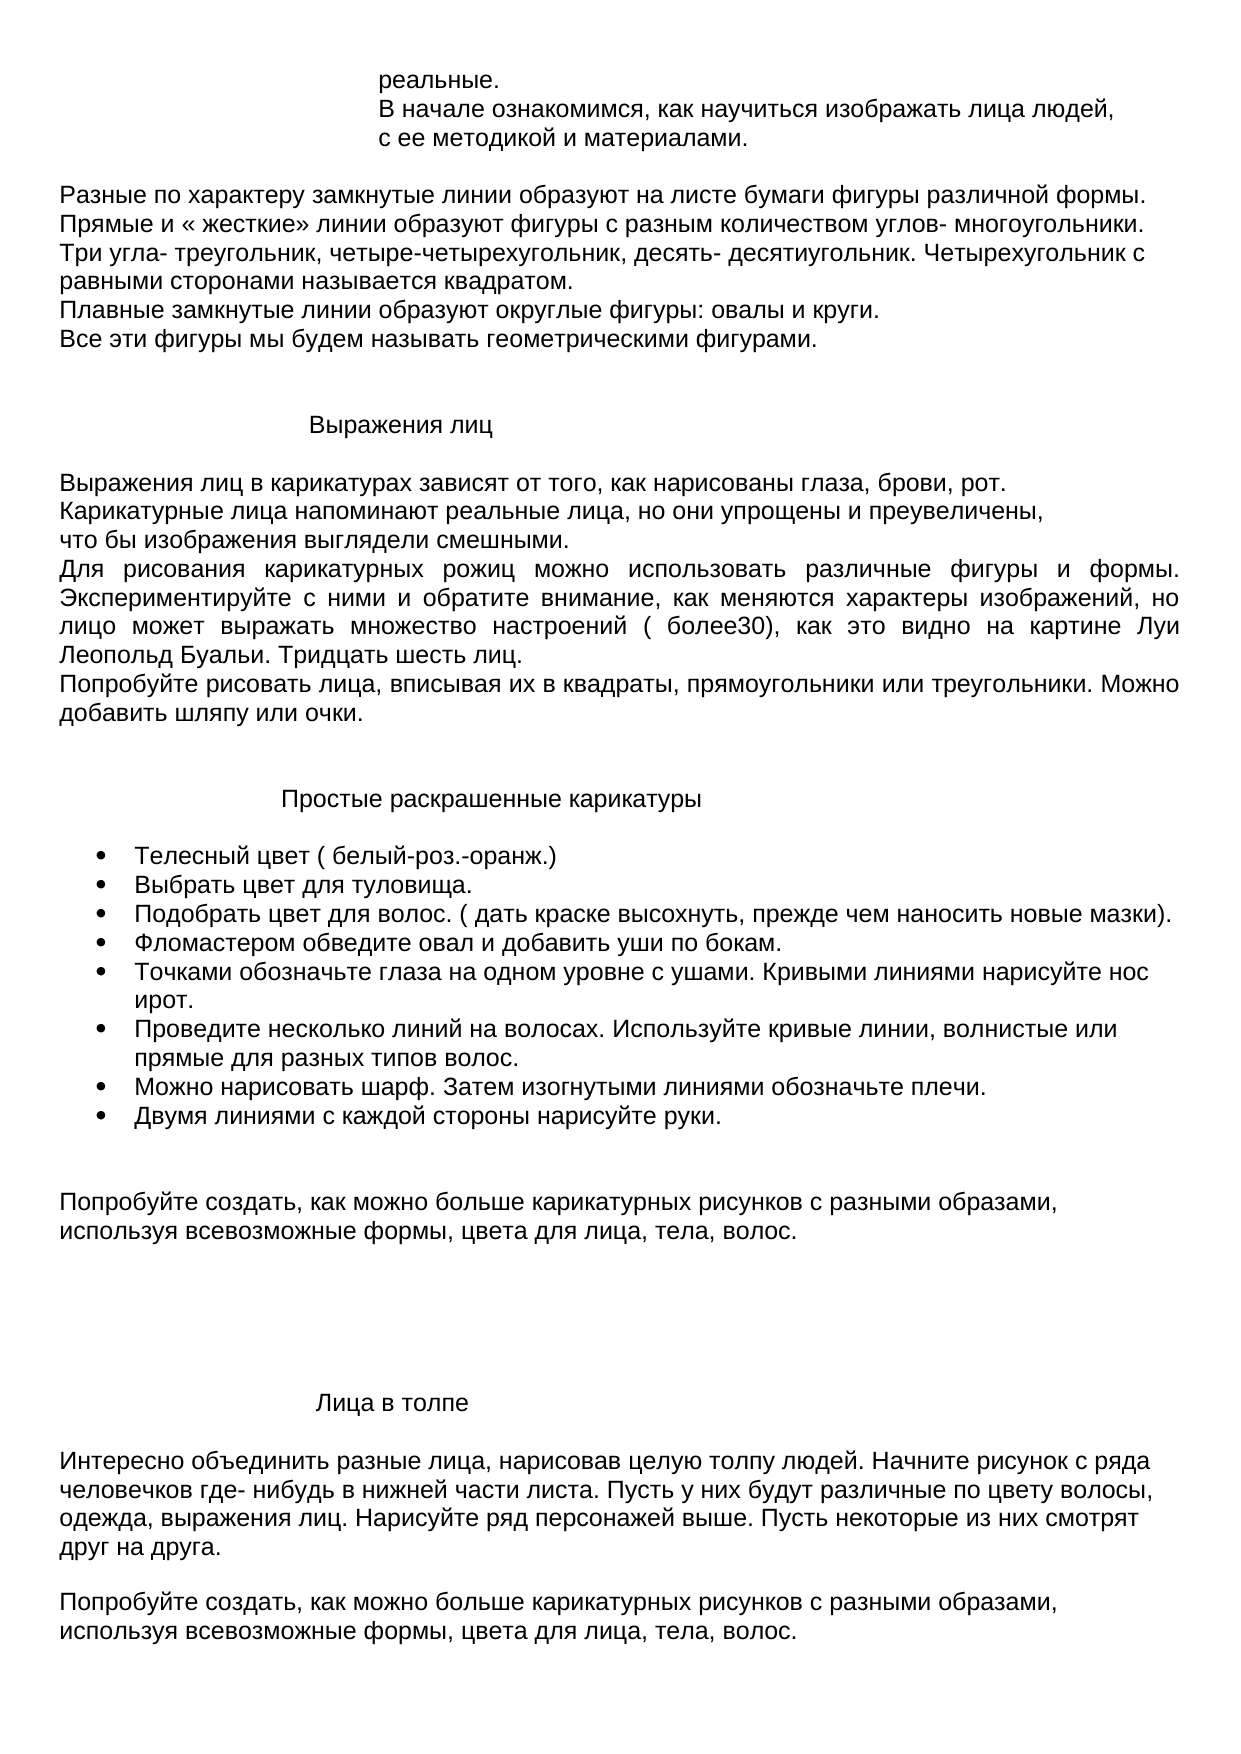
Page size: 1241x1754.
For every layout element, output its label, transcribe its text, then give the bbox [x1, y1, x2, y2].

list Можно нарисовать шарф. Затем изогнутыми линиями обозначьте плечи. [97, 1072, 1181, 1101]
list Подобрать цвет для волос. ( дать краске высохнуть, прежде чем наносить новые мазки). [97, 899, 1181, 928]
text Плавные замкнутые линии образуют округлые фигуры: овалы и круги. [59, 295, 1181, 324]
list Телесный цвет ( белый-роз.-оранж.) [97, 841, 1181, 870]
text Попробуйте создать, как можно больше карикатурных рисунков с разными образами, используя всевозможные формы, цвета для лица, тела, волос. [59, 1187, 1181, 1244]
text Интересно объединить разные лица, нарисовав целую толпу людей. Начните рисунок с ряда человечков где- нибудь в нижней части листа. Пусть у них будут различные по цвету волосы, одежда, выражения лиц. Нарисуйте ряд персонажей выше. Пусть некоторые из них смотрят друг на друга. [59, 1446, 1181, 1561]
text Разные по характеру замкнутые линии образуют на листе бумаги фигуры различной формы. [59, 180, 1181, 209]
text Все эти фигуры мы будем называть геометрическими фигурами. [59, 324, 1181, 352]
text Выражения лиц в карикатурах зависят от того, как нарисованы глаза, брови, рот. [59, 467, 1181, 496]
text Простые раскрашенные карикатуры [59, 784, 1181, 812]
text Для рисования карикатурных рожиц можно использовать различные фигуры и формы. Экспериментируйте с ними и обратите внимание, как меняются характеры изображений, но лицо может выражать множество настроений ( более30), как это видно на картине Луи Леопольд Буальи. Тридцать шесть лиц. [59, 554, 1181, 669]
text Попробуйте создать, как можно больше карикатурных рисунков с разными образами, используя всевозможные формы, цвета для лица, тела, волос. [59, 1587, 1181, 1645]
text Выражения лиц [59, 410, 1181, 439]
list Двумя линиями с каждой стороны нарисуйте руки. [97, 1101, 1181, 1129]
text реальные. [59, 65, 1181, 94]
text что бы изображения выглядели смешными. [59, 525, 1181, 554]
text В начале ознакомимся, как научиться изображать лица людей, [59, 94, 1181, 122]
list Фломастером обведите овал и добавить уши по бокам. [97, 928, 1181, 957]
text Прямые и « жесткие» линии образуют фигуры с разным количеством углов- многоугольники. Три угла- треугольник, четыре-четырехугольник, десять- десятиугольник. Четырехугольник с равными сторонами называется квадратом. [59, 209, 1181, 295]
list Выбрать цвет для туловища. [97, 870, 1181, 899]
list Проведите несколько линий на волосах. Используйте кривые линии, волнистые или прямые для разных типов волос. [97, 1014, 1181, 1072]
text Попробуйте рисовать лица, вписывая их в квадраты, прямоугольники или треугольники. Можно добавить шляпу или очки. [59, 669, 1181, 726]
list Точками обозначьте глаза на одном уровне с ушами. Кривыми линиями нарисуйте нос ирот. [97, 957, 1181, 1014]
text Лица в толпе [59, 1388, 1181, 1417]
text Карикатурные лица напоминают реальные лица, но они упрощены и преувеличены, [59, 496, 1181, 525]
text с ее методикой и материалами. [59, 122, 1181, 151]
